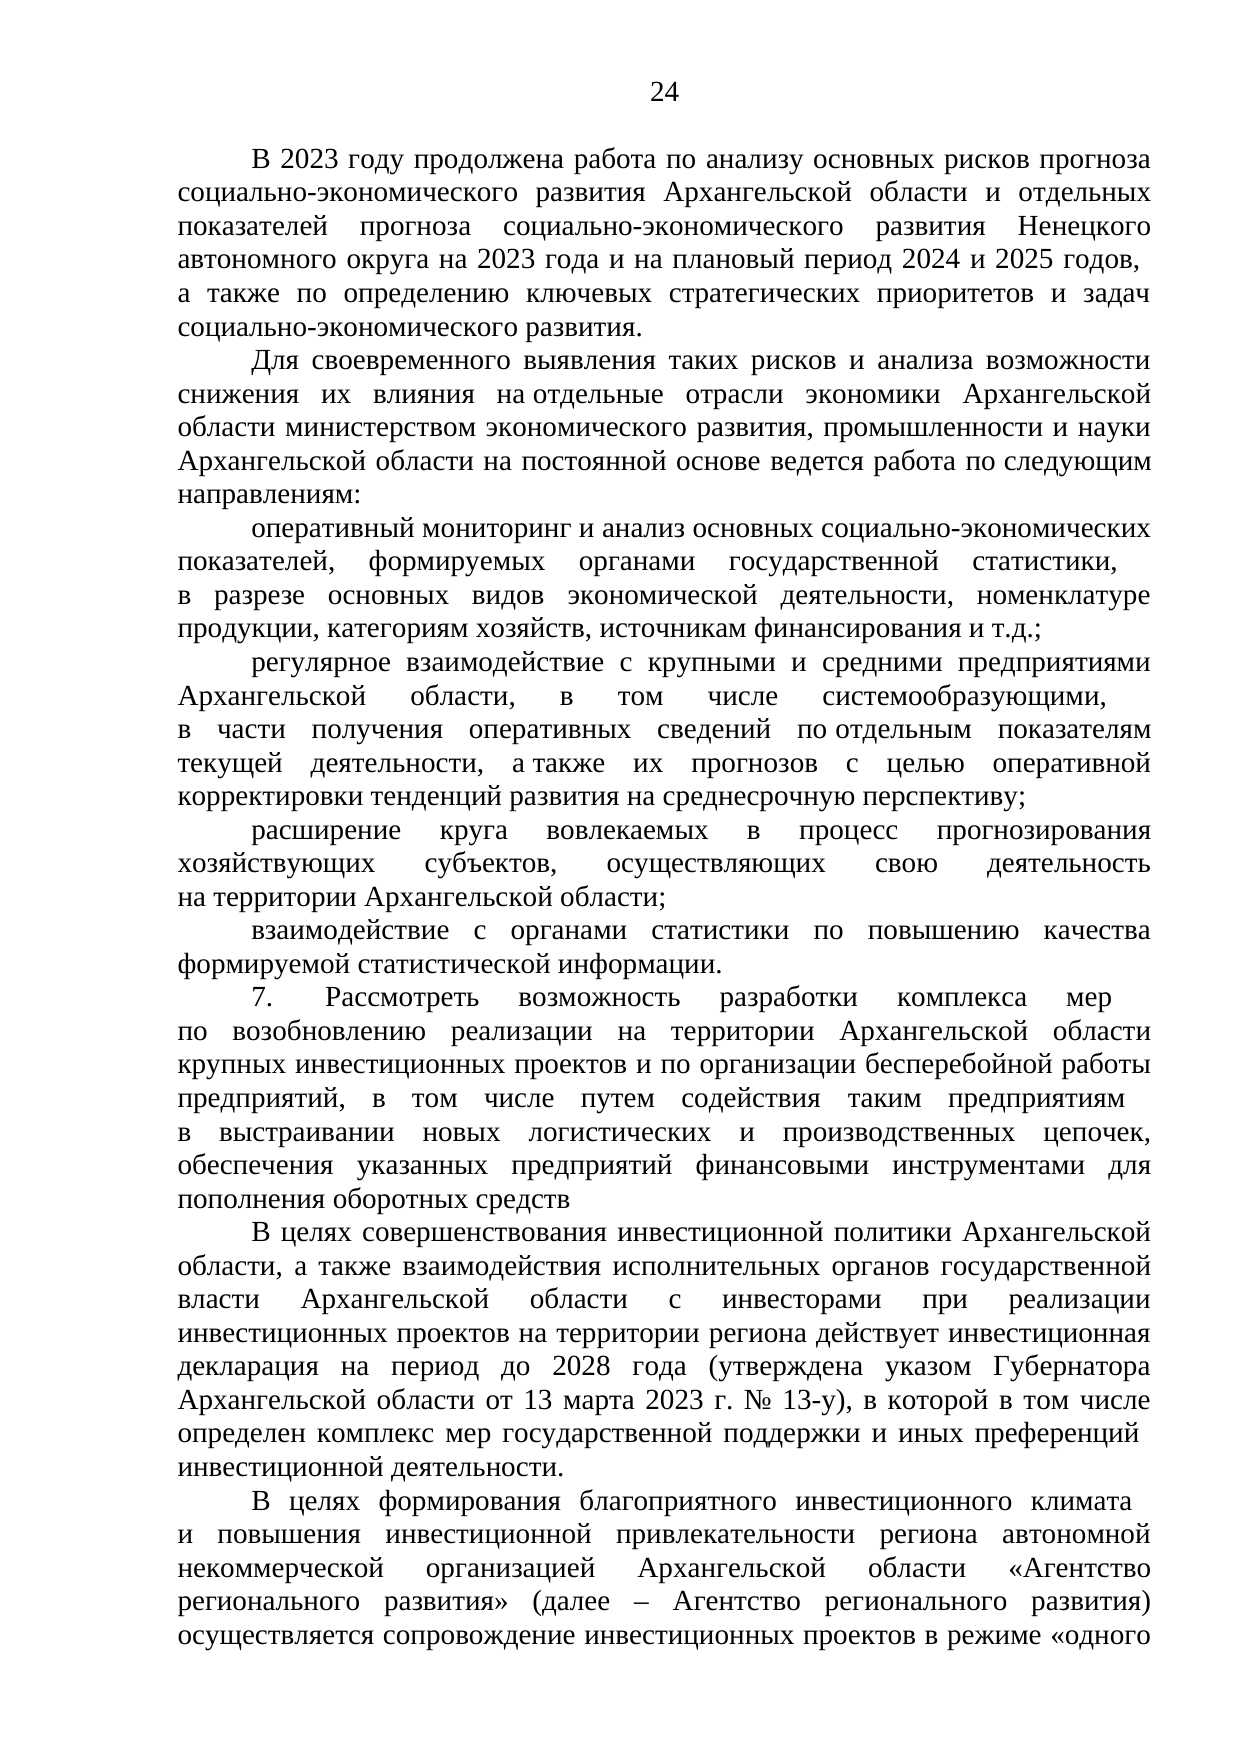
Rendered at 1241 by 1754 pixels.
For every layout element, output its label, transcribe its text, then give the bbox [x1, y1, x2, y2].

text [177, 1483, 1152, 1650]
text взаимодействие с органами статистики по повышению качества формируемой статистической информации. [177, 912, 1152, 979]
text Для своевременного выявления таких рисков и анализа возможности снижения их влияния на отдельные отрасли экономики Архангельской области министерством экономического развития, промышленности и науки Архангельской области на постоянной основе ведется работа по следующим направлениям: [177, 342, 1152, 510]
text расширение круга вовлекаемых в процесс прогнозирования хозяйствующих субъектов, осуществляющих свою деятельность на территории Архангельской области; [177, 812, 1152, 912]
text оперативный мониторинг и анализ основных социально-экономических показателей, формируемых органами государственной статистики, в разрезе основных видов экономической деятельности, номенклатуре продукции, категориям хозяйств, источникам финансирования и т.д.; [177, 510, 1152, 644]
text регулярное взаимодействие с крупными и средними предприятиями Архангельской области, в том числе системообразующими, в части получения оперативных сведений по отдельным показателям текущей деятельности, а также их прогнозов с целью оперативной корректировки тенденций развития на среднесрочную перспективу; [177, 644, 1152, 812]
text В целях совершенствования инвестиционной политики Архангельской области, а также взаимодействия исполнительных органов государственной власти Архангельской области с инвесторами при реализации инвестиционных проектов на территории региона действует инвестиционная декларация на период до 2028 года (утверждена указом Губернатора Архангельской области от 13 марта 2023 г. № 13-у), в которой в том числе определен комплекс мер государственной поддержки и иных преференций инвестиционной деятельности. [177, 1214, 1152, 1483]
text 7. Рассмотреть возможность разработки комплекса мер по возобновлению реализации на территории Архангельской области крупных инвестиционных проектов и по организации бесперебойной работы предприятий, в том числе путем содействия таким предприятиям в выстраивании новых логистических и производственных цепочек, обеспечения указанных предприятий финансовыми инструментами для пополнения оборотных средств [177, 979, 1152, 1214]
text В 2023 году продолжена работа по анализу основных рисков прогноза социально-экономического развития Архангельской области и отдельных показателей прогноза социально-экономического развития Ненецкого автономного округа на 2023 года и на плановый период 2024 и 2025 годов, а также по определению ключевых стратегических приоритетов и задач социально-экономического развития. [177, 141, 1152, 342]
